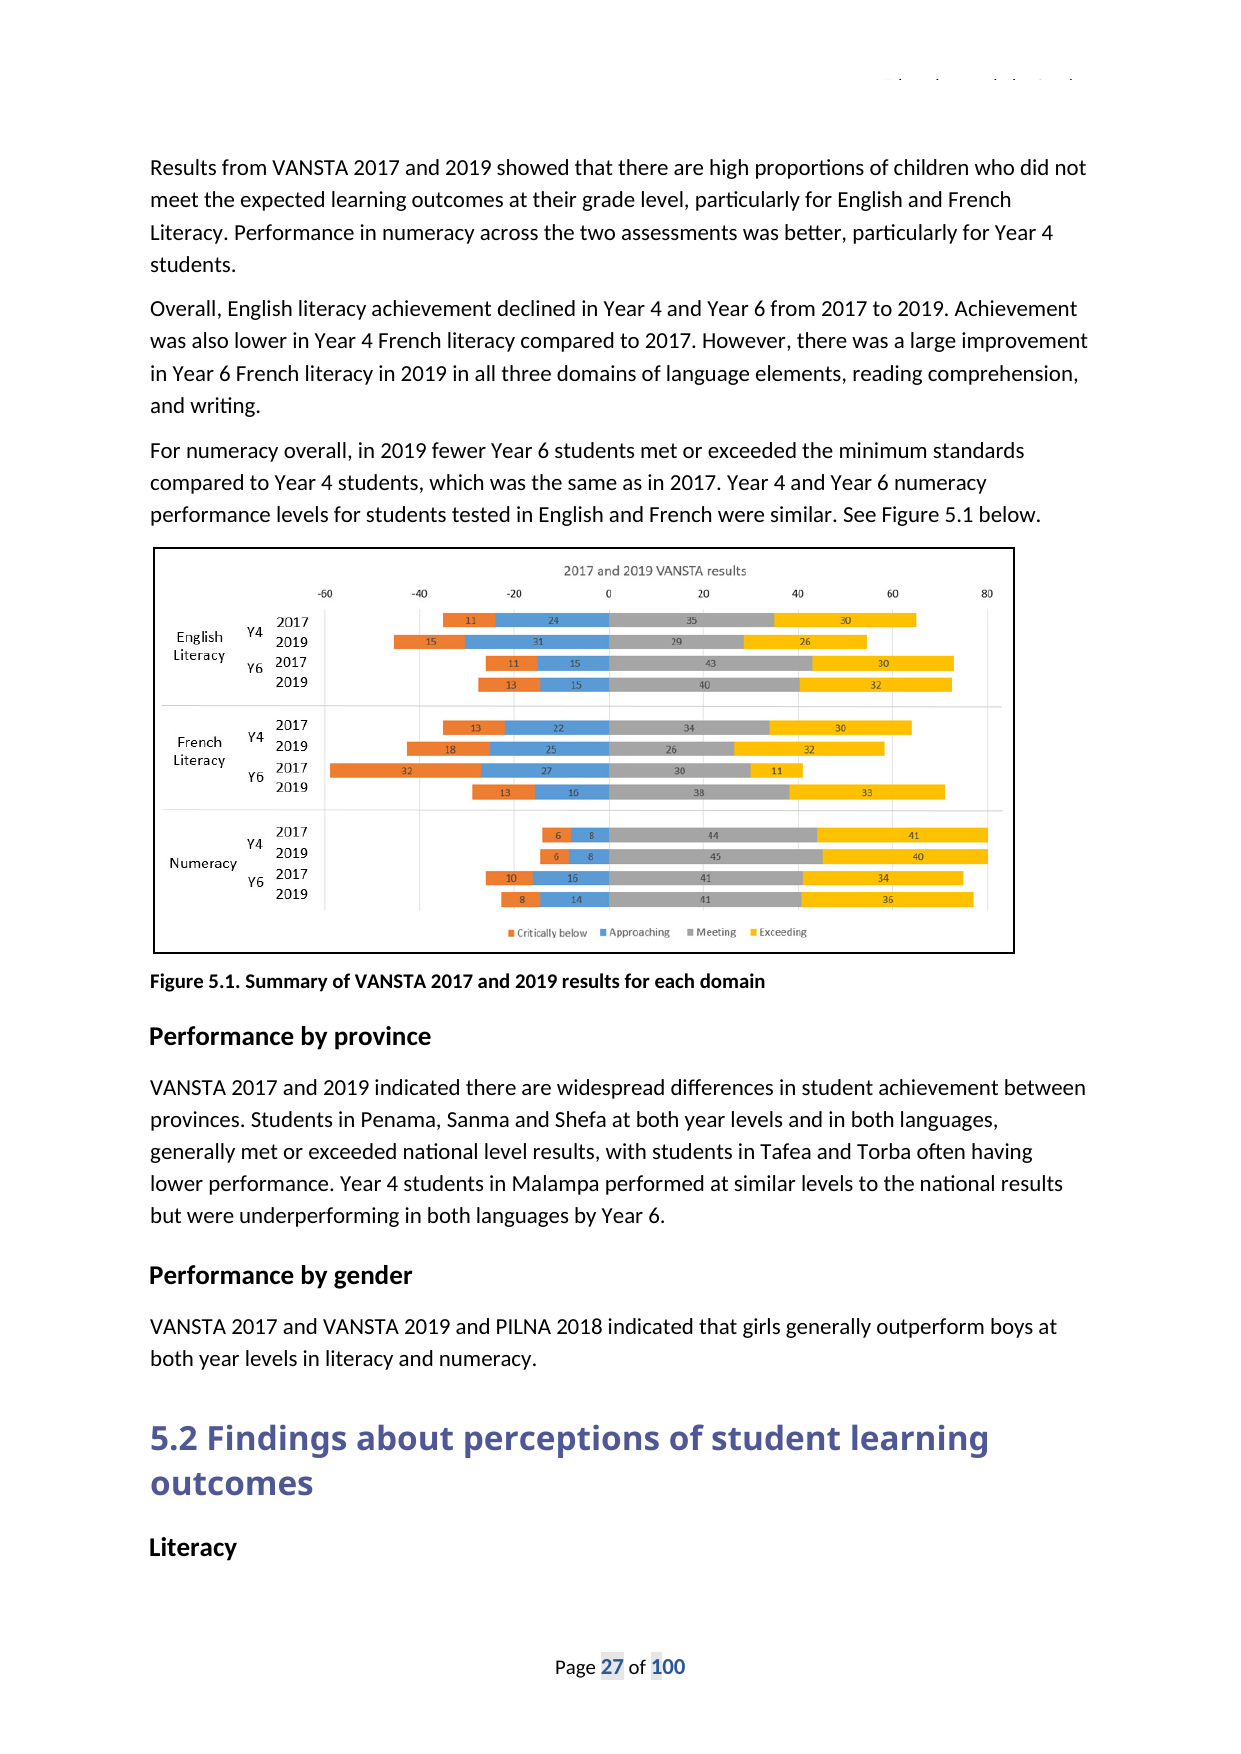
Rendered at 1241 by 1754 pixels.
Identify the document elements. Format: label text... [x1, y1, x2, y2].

subtitle 5.2 Findings about perceptions of student learning outcomes [150, 1414, 1090, 1505]
subtitle Performance by province [149, 1019, 1090, 1052]
text Overall, English literacy achievement declined in Year 4 and Year 6 from 2017 to 2019. Achievement was also lower in Year 4 French literacy compared to 2017. However, there was a large improvement in Year 6 French literacy in 2019 in all three domains of language elements, reading comprehension, and writing. [150, 294, 1090, 419]
text VANSTA 2017 and VANSTA 2019 and PILNA 2018 indicated that girls generally outperform boys at both year levels in literacy and numeracy. [150, 1312, 1090, 1373]
text Figure 5.1. Summary of VANSTA 2017 and 2019 results for each domain [150, 968, 1090, 994]
subtitle Literacy [149, 1530, 1090, 1563]
picture [150, 544, 1016, 956]
text VANSTA 2017 and 2019 indicated there are widespread differences in student achievement between provinces. Students in Penama, Sanma and Shefa at both year levels and in both languages, generally met or exceeded national level results, with students in Tafea and Torba often having lower performance. Year 4 students in Malampa performed at similar levels to the national results but were underperforming in both languages by Year 6. [150, 1073, 1090, 1229]
text For numeracy overall, in 2019 fewer Year 6 students met or exceeded the minimum standards compared to Year 4 students, which was the same as in 2017. Year 4 and Year 6 numeracy performance levels for students tested in English and French were similar. See Figure 5.1 below. [150, 436, 1090, 528]
subtitle Performance by gender [149, 1258, 1090, 1292]
text Results from VANSTA 2017 and 2019 showed that there are high proportions of children who did not meet the expected learning outcomes at their grade level, particularly for English and French Literacy. Performance in numeracy across the two assessments was better, particularly for Year 4 students. [150, 153, 1090, 278]
